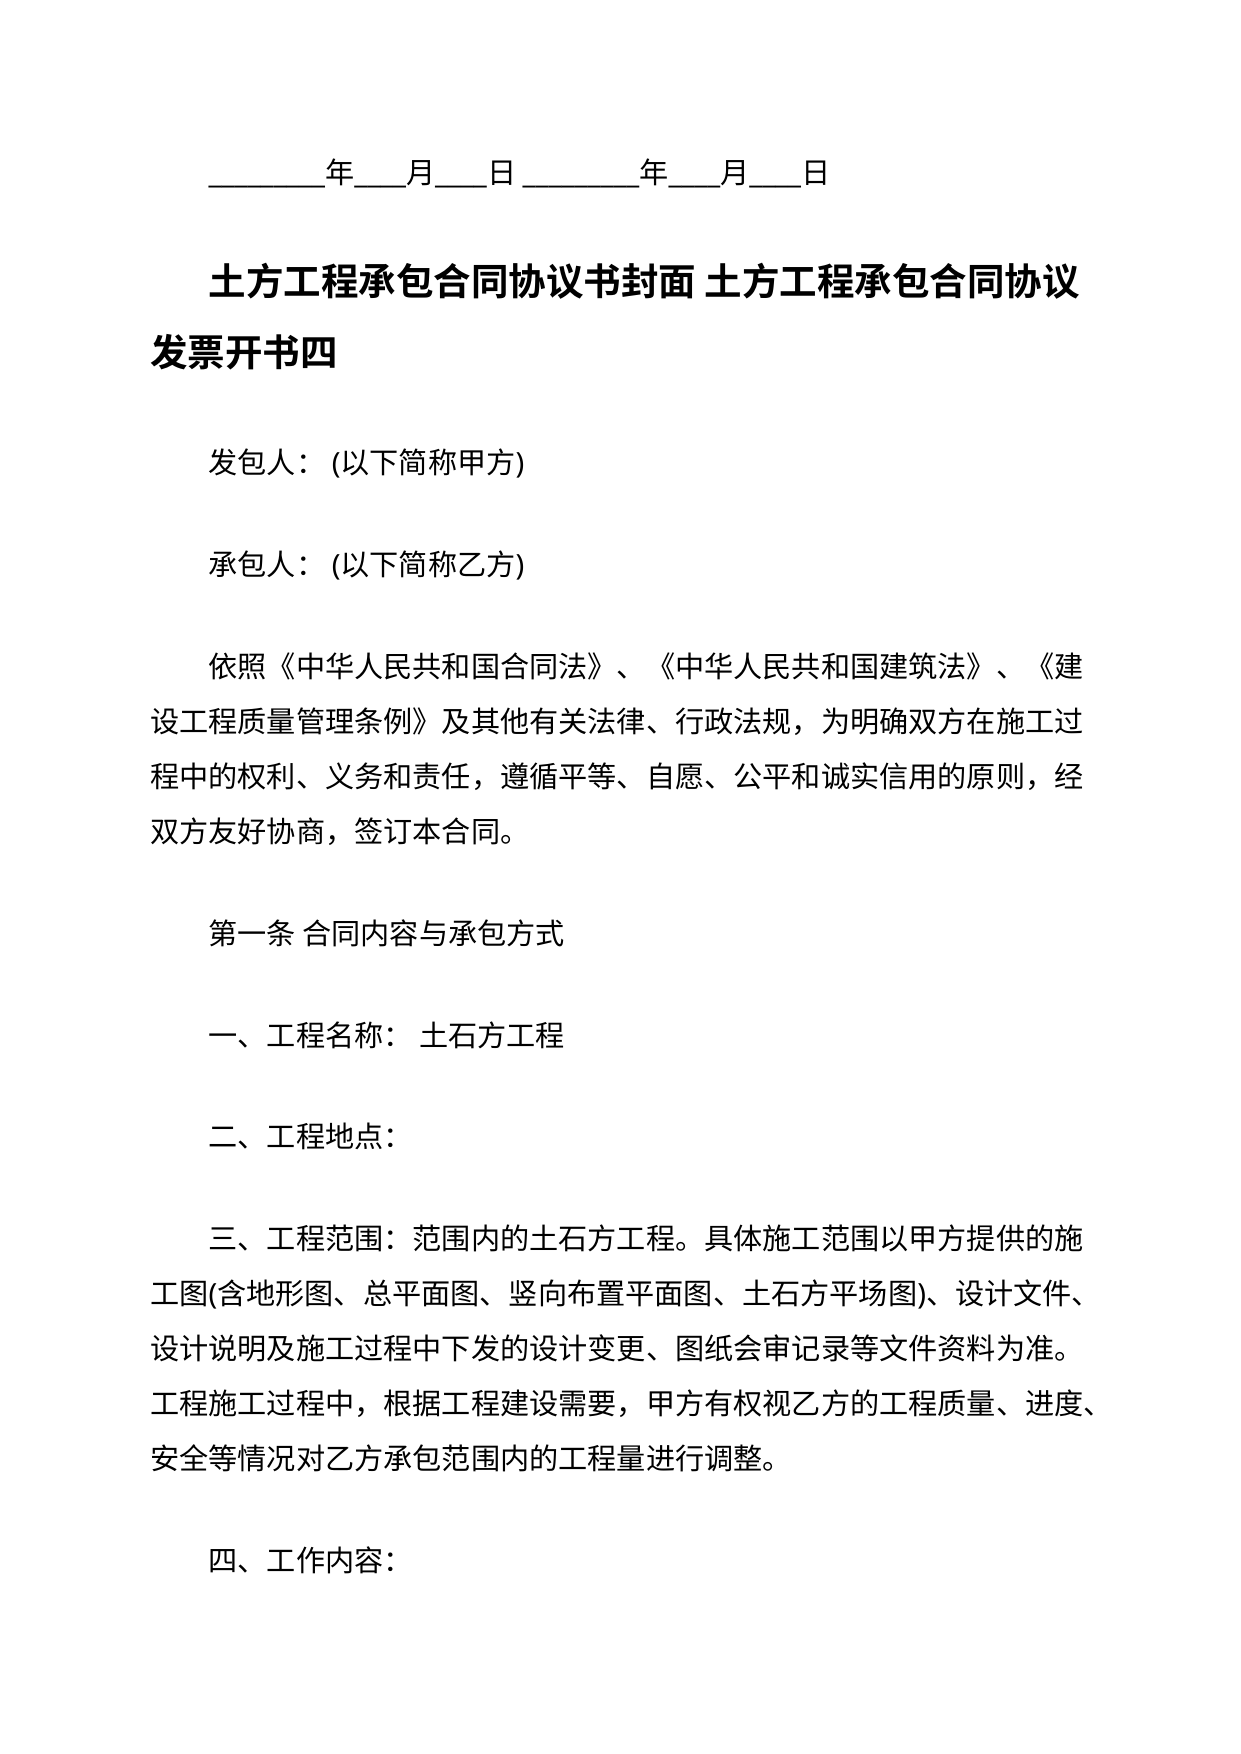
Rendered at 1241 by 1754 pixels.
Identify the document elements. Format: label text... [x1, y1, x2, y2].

text 第一条 合同内容与承包方式 [150, 910, 1090, 953]
text 土方工程承包合同协议书封面 土方工程承包合同协议发票开书四 [150, 252, 1090, 377]
text 一、工程名称： 土石方工程 [150, 1012, 1090, 1054]
text 四、工作内容： [150, 1537, 1090, 1579]
text 依照《中华人民共和国合同法》、《中华人民共和国建筑法》、《建设工程质量管理条例》及其他有关法律、行政法规，为明确双方在施工过程中的权利、义务和责任，遵循平等、自愿、公平和诚实信用的原则，经双方友好协商，签订本合同。 [150, 644, 1090, 851]
text 承包人： (以下简称乙方) [150, 542, 1090, 584]
text _________年____月____日 _________年____月____日 [150, 150, 1090, 192]
text 发包人： (以下简称甲方) [150, 440, 1090, 482]
text 二、工程地点： [150, 1114, 1090, 1156]
text 三、工程范围：范围内的土石方工程。具体施工范围以甲方提供的施工图(含地形图、总平面图、竖向布置平面图、土石方平场图)、设计文件、设计说明及施工过程中下发的设计变更、图纸会审记录等文件资料为准。工程施工过程中，根据工程建设需要，甲方有权视乙方的工程质量、进度、安全等情况对乙方承包范围内的工程量进行调整。 [150, 1216, 1090, 1478]
